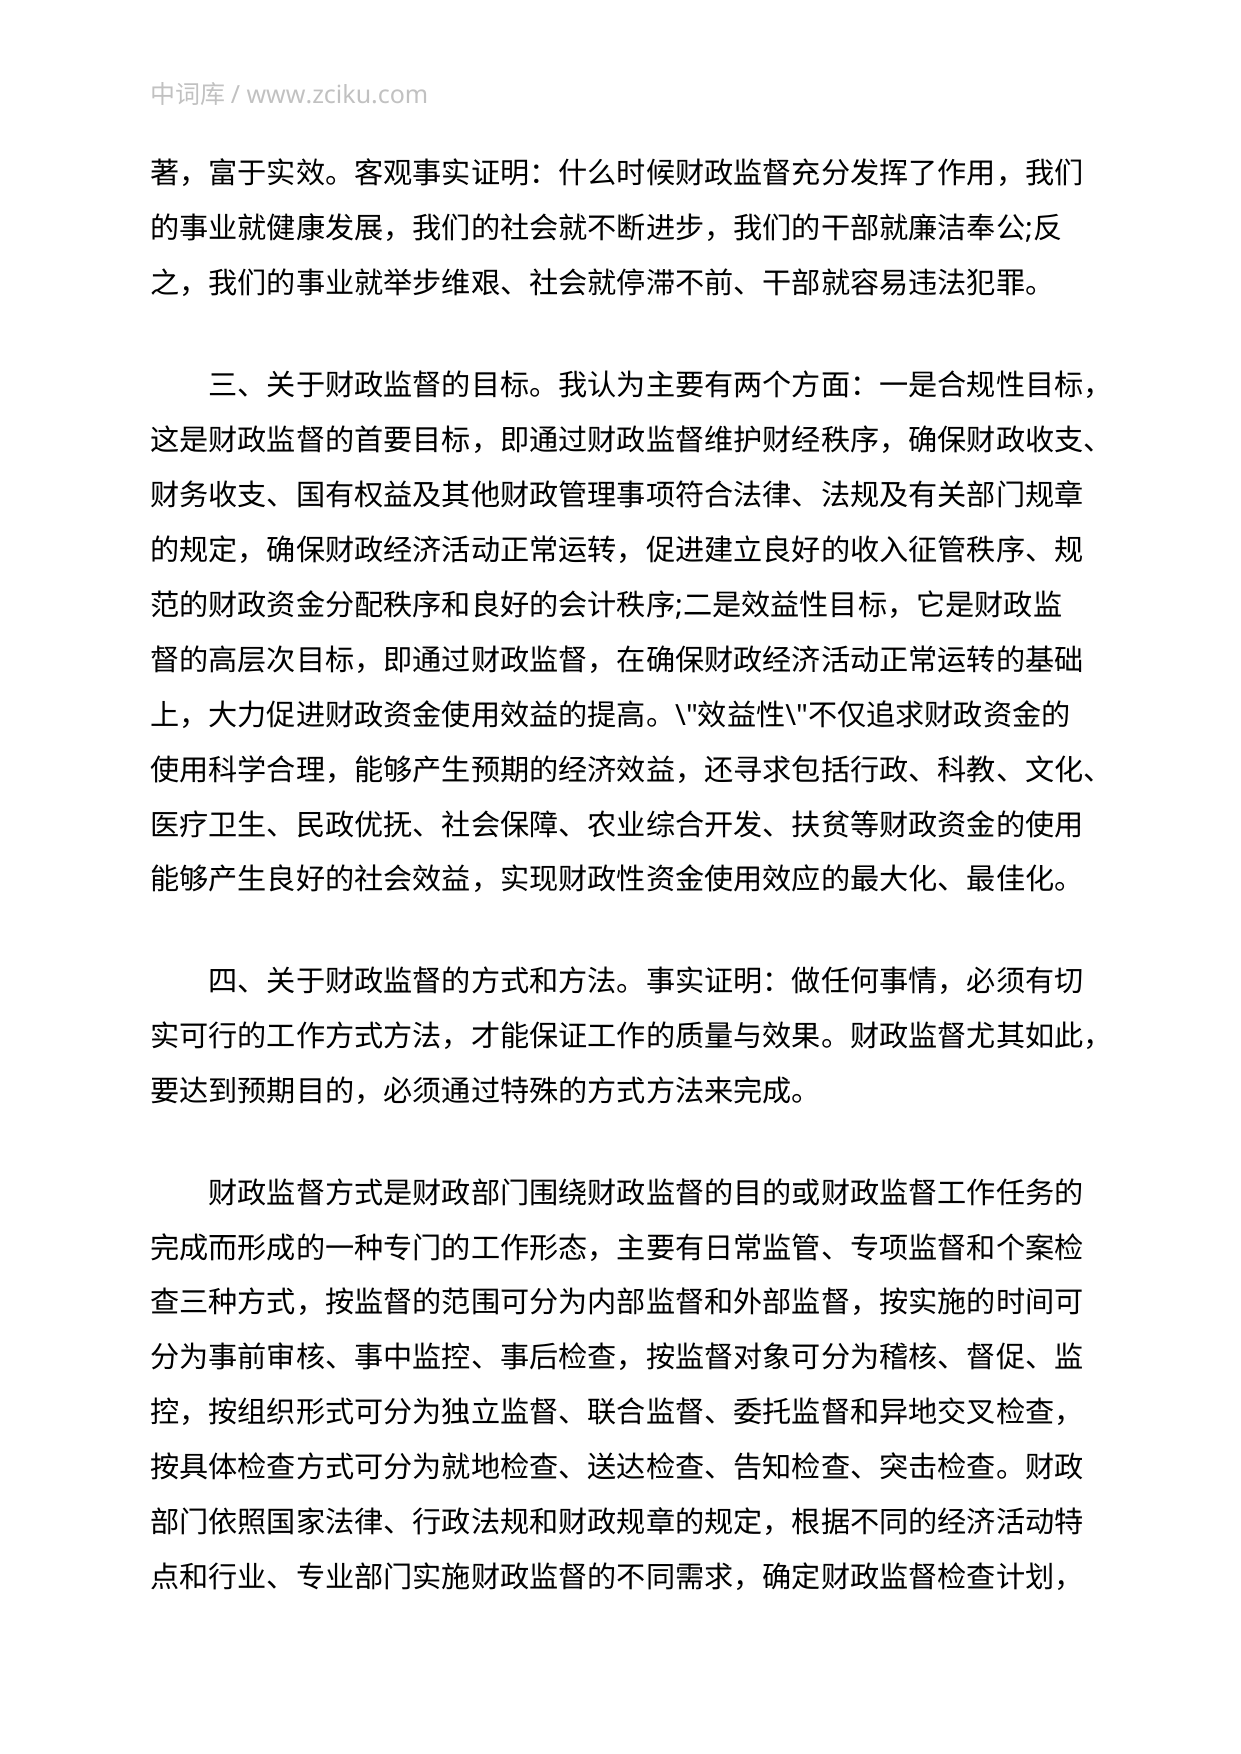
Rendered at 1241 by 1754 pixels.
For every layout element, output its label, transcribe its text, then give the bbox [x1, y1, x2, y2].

text 三、关于财政监督的目标。我认为主要有两个方面：一是合规性目标，这是财政监督的首要目标，即通过财政监督维护财经秩序，确保财政收支、财务收支、国有权益及其他财政管理事项符合法律、法规及有关部门规章的规定，确保财政经济活动正常运转，促进建立良好的收入征管秩序、规范的财政资金分配秩序和良好的会计秩序;二是效益性目标，它是财政监督的高层次目标，即通过财政监督，在确保财政经济活动正常运转的基础上，大力促进财政资金使用效益的提高。\"效益性\"不仅追求财政资金的使用科学合理，能够产生预期的经济效益，还寻求包括行政、科教、文化、医疗卫生、民政优抚、社会保障、农业综合开发、扶贫等财政资金的使用能够产生良好的社会效益，实现财政性资金使用效应的最大化、最佳化。 [150, 362, 1090, 898]
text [150, 150, 1090, 302]
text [150, 1169, 1090, 1596]
text 四、关于财政监督的方式和方法。事实证明：做任何事情，必须有切实可行的工作方式方法，才能保证工作的质量与效果。财政监督尤其如此，要达到预期目的，必须通过特殊的方式方法来完成。 [150, 958, 1090, 1110]
